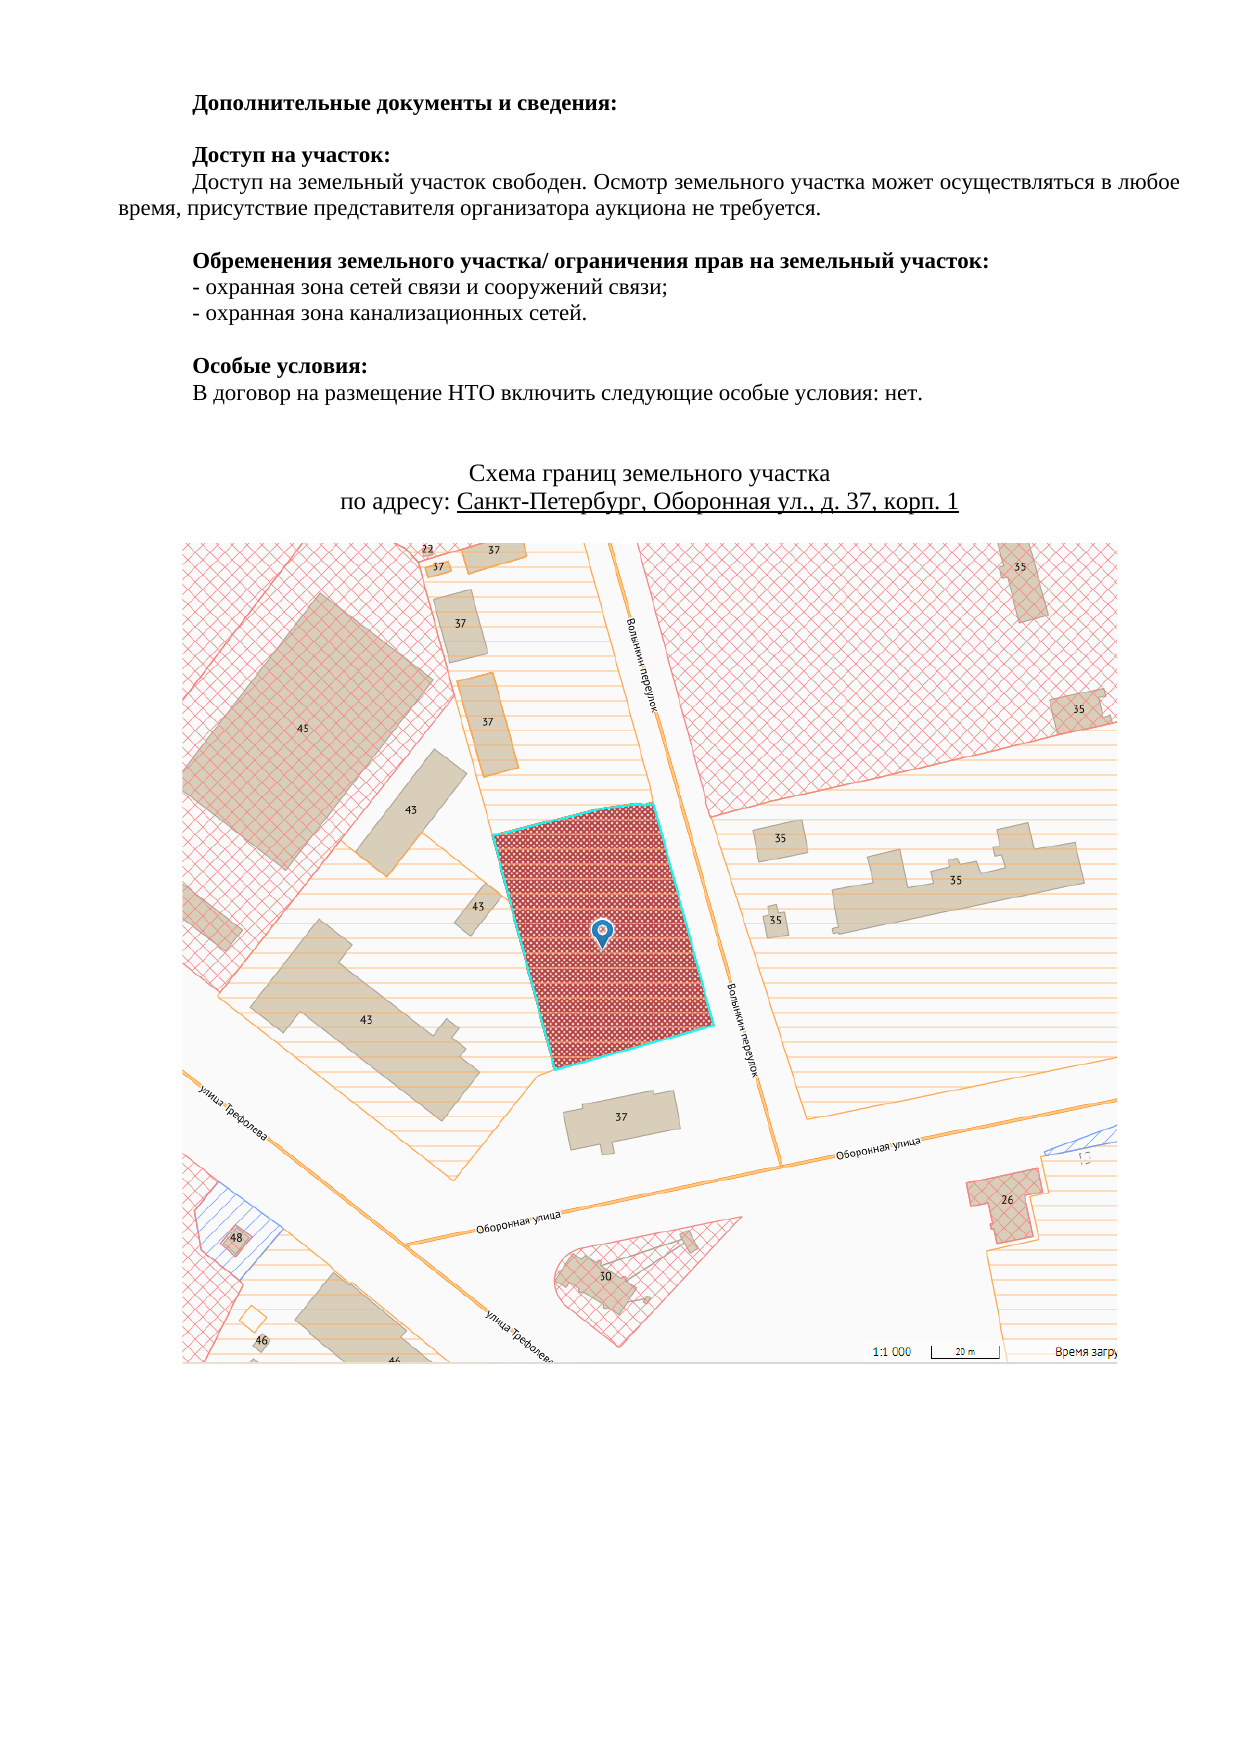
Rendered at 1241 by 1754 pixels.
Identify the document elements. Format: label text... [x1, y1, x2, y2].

text Схема границ земельного участка [118, 458, 1181, 486]
text - охранная зона сетей связи и сооружений связи; [118, 273, 1181, 299]
text Дополнительные документы и сведения: [118, 89, 1181, 115]
text Обременения земельного участка/ ограничения прав на земельный участок: [118, 247, 1181, 273]
text по адресу: Санкт-Петербург, Оборонная ул., д. 37, корп. 1 [118, 486, 1181, 515]
text Доступ на земельный участок свободен. Осмотр земельного участка может осуществляться в любое время, присутствие представителя организатора аукциона не требуется. [118, 168, 1181, 220]
text В договор на размещение НТО включить следующие особые условия: нет. [118, 378, 1181, 405]
text Доступ на участок: [118, 141, 1181, 168]
text - охранная зона канализационных сетей. [118, 299, 1181, 326]
picture [182, 543, 1118, 1364]
text Особые условия: [118, 352, 1181, 378]
